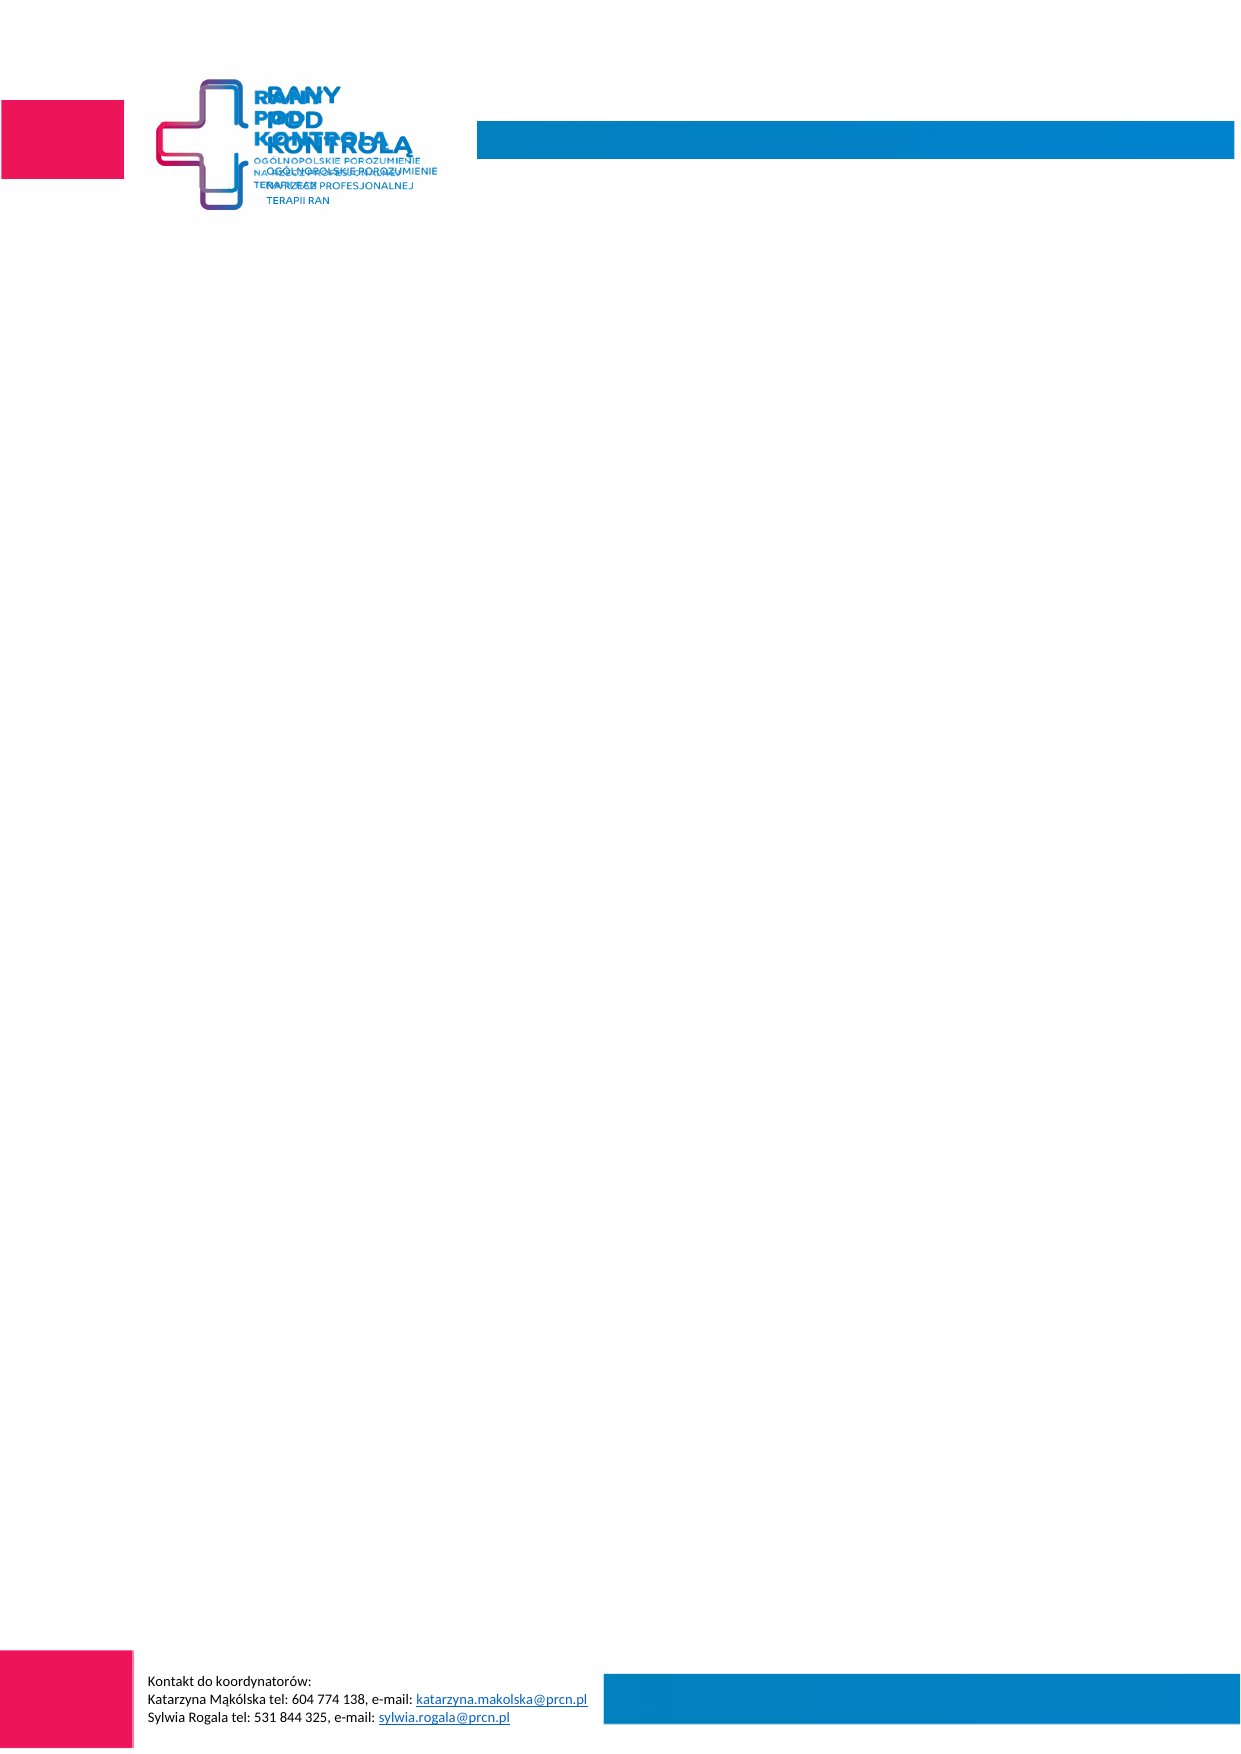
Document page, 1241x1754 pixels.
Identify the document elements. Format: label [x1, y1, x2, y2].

picture [0, 1645, 1241, 1753]
picture [130, 53, 463, 236]
